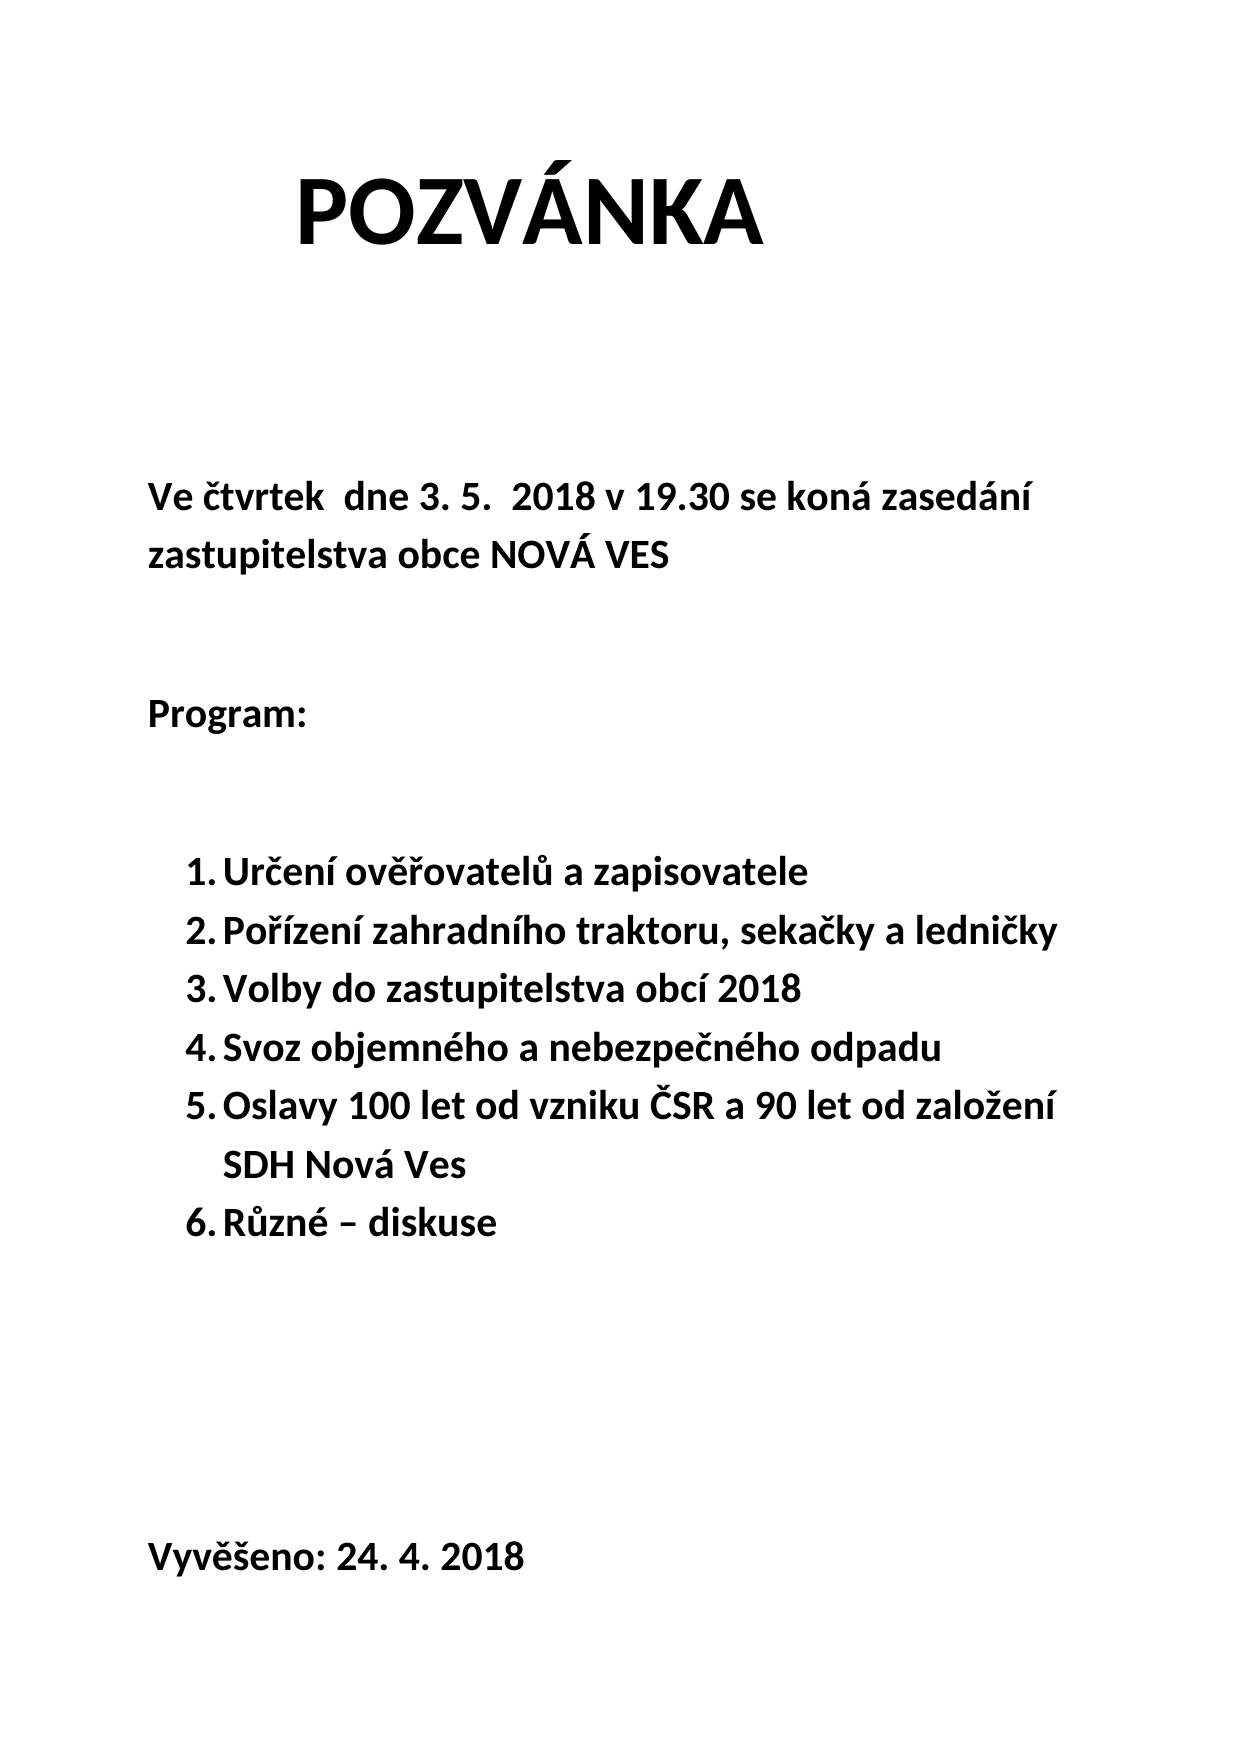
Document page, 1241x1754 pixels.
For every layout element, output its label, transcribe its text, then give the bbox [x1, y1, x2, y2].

text Ve čtvrtek dne 3. 5. 2018 v 19.30 se koná zasedání zastupitelstva obce NOVÁ VES [148, 470, 1093, 579]
list Svoz objemného a nebezpečného odpadu [185, 1021, 1093, 1072]
text Program: [148, 687, 1093, 738]
list Volby do zastupitelstva obcí 2018 [185, 962, 1093, 1013]
list Oslavy 100 let od vzniku ČSR a 90 let od založení SDH Nová Ves [185, 1079, 1093, 1188]
text POZVÁNKA [148, 148, 1093, 270]
list Pořízení zahradního traktoru, sekačky a ledničky [185, 904, 1093, 955]
list Určení ověřovatelů a zapisovatele [185, 845, 1093, 896]
list Různé – diskuse [185, 1196, 1093, 1247]
text Vyvěšeno: 24. 4. 2018 [148, 1471, 1093, 1581]
